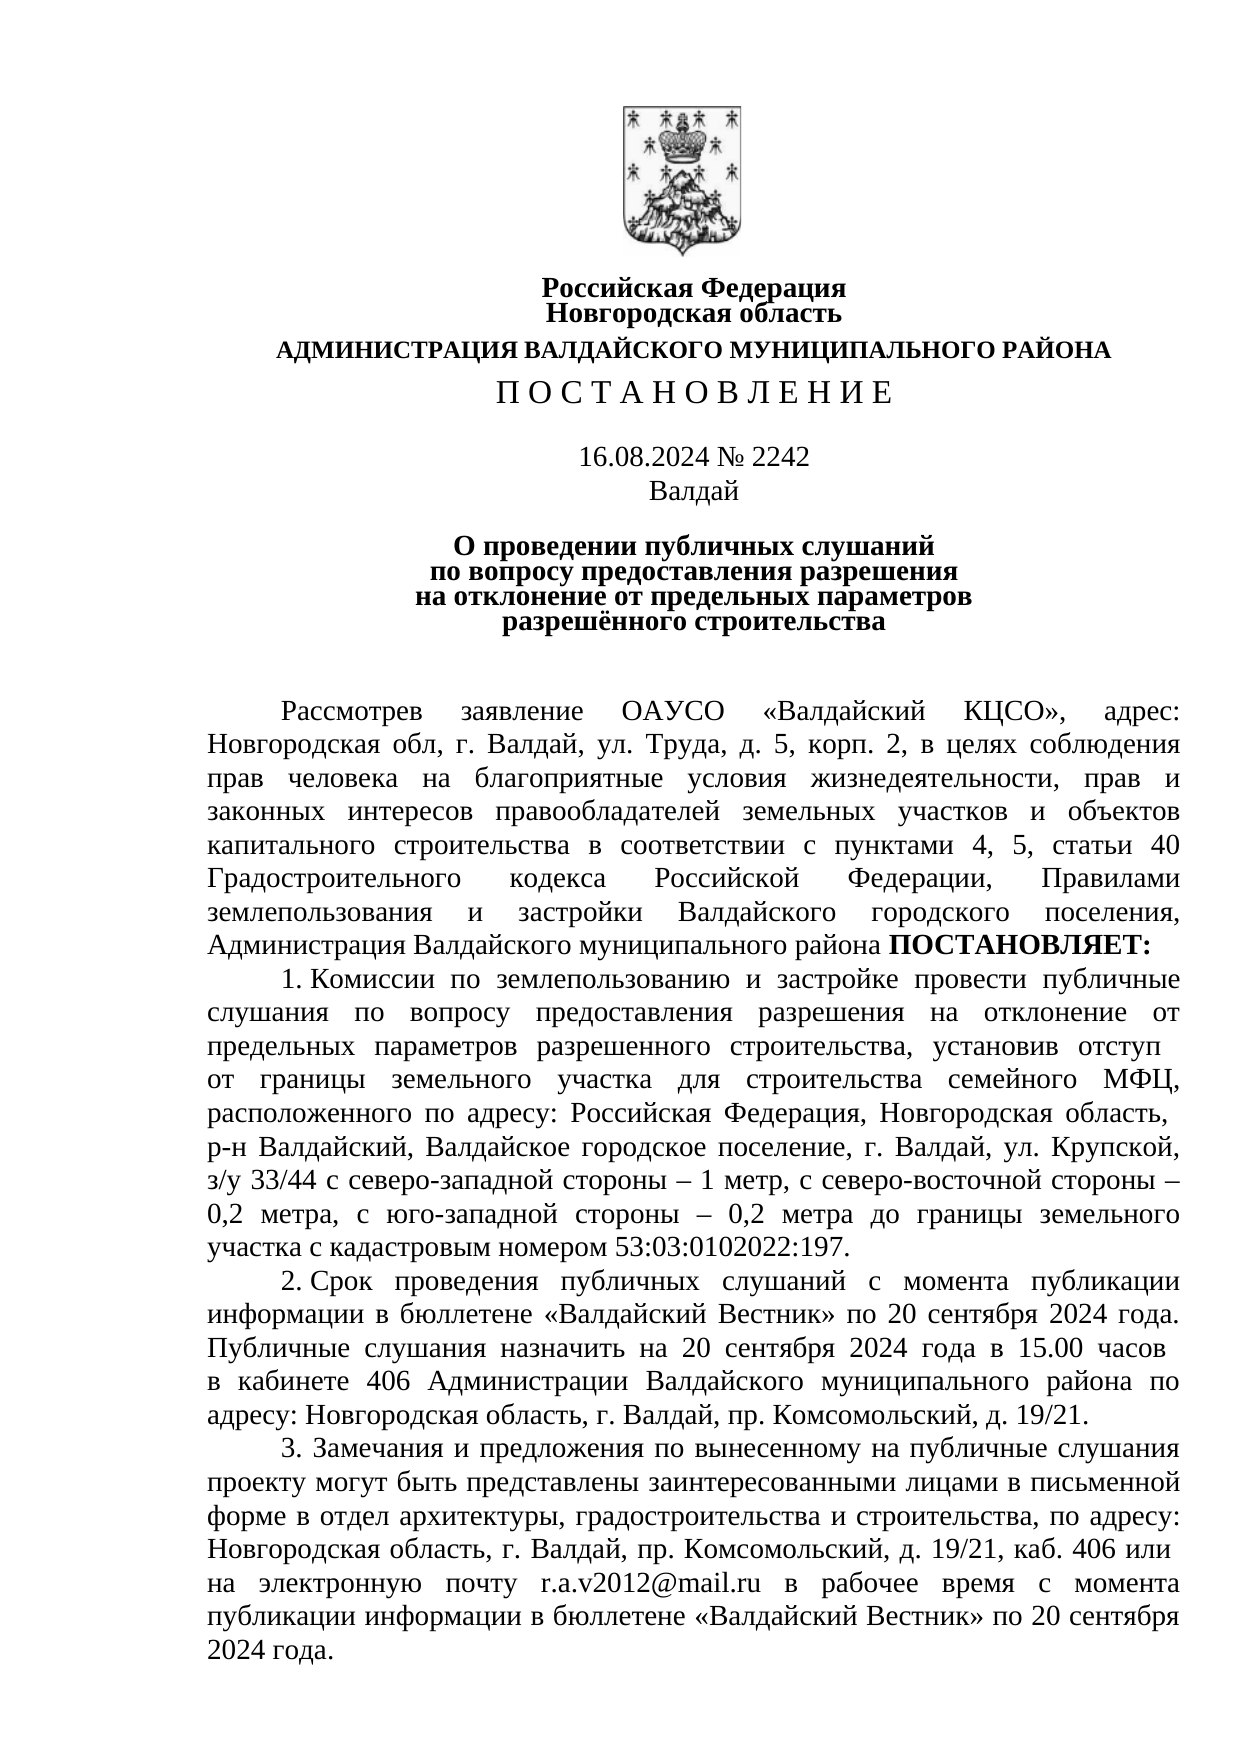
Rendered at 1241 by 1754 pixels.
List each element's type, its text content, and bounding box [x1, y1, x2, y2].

text Российская Федерация [207, 106, 1181, 302]
text 2. Срок проведения публичных слушаний с момента публикации информации в бюллетене «Валдайский Вестник» по 20 сентября 2024 года. Публичные слушания назначить на 20 сентября 2024 года в 15.00 часов в кабинете 406 Администрации Валдайского муниципального района по адресу: Новгородская область, г. Валдай, пр. Комсомольский, д. 19/21. [207, 1263, 1181, 1431]
subtitle АДМИНИСТРАЦИЯ ВАЛДАЙСКОГО МУНИЦИПАЛЬНОГО РАЙОНА [207, 336, 1181, 364]
text Рассмотрев заявление ОАУСО «Валдайский КЦСО», адрес: Новгородская обл, г. Валдай, ул. Труда, д. 5, корп. 2, в целях соблюдения прав человека на благоприятные условия жизнедеятельности, прав и законных интересов правообладателей земельных участков и объектов капитального строительства в соответствии с пунктами 4, 5, статьи 40 Градостроительного кодекса Российской Федерации, Правилами землепользования и застройки Валдайского городского поселения, Администрация Валдайского муниципального района ПОСТАНОВЛЯЕТ: [207, 693, 1181, 961]
text 16.08.2024 № 2242 [207, 439, 1181, 473]
text Валдай [207, 473, 1181, 506]
text О проведении публичных слушаний [207, 535, 1181, 560]
subtitle Новгородская область [207, 302, 1181, 327]
text разрешённого строительства [207, 610, 1181, 635]
text 3. Замечания и предложения по вынесенному на публичные слушания проекту могут быть представлены заинтересованными лицами в письменной форме в отдел архитектуры, градостроительства и строительства, по адресу: Новгородская область, г. Валдай, пр. Комсомольский, д. 19/21, каб. 406 или на электронную почту r.a.v2012@mail.ru в рабочее время с момента публикации информации в бюллетене «Валдайский Вестник» по 20 сентября 2024 года. [207, 1431, 1181, 1665]
text 1. Комиссии по землепользованию и застройке провести публичные слушания по вопросу предоставления разрешения на отклонение от предельных параметров разрешенного строительства, установив отступ от границы земельного участка для строительства семейного МФЦ, расположенного по адресу: Российская Федерация, Новгородская область, р-н Валдайский, Валдайское городское поселение, г. Валдай, ул. Крупской, з/у 33/44 с северо-западной стороны – 1 метр, с северо-восточной стороны – 0,2 метра, с юго-западной стороны – 0,2 метра до границы земельного участка с кадастровым номером 53:03:0102022:197. [207, 961, 1181, 1263]
text по вопросу предоставления разрешения [207, 560, 1181, 585]
text на отклонение от предельных параметров [207, 585, 1181, 610]
subtitle П О С Т А Н О В Л Е Н И Е [207, 373, 1181, 411]
